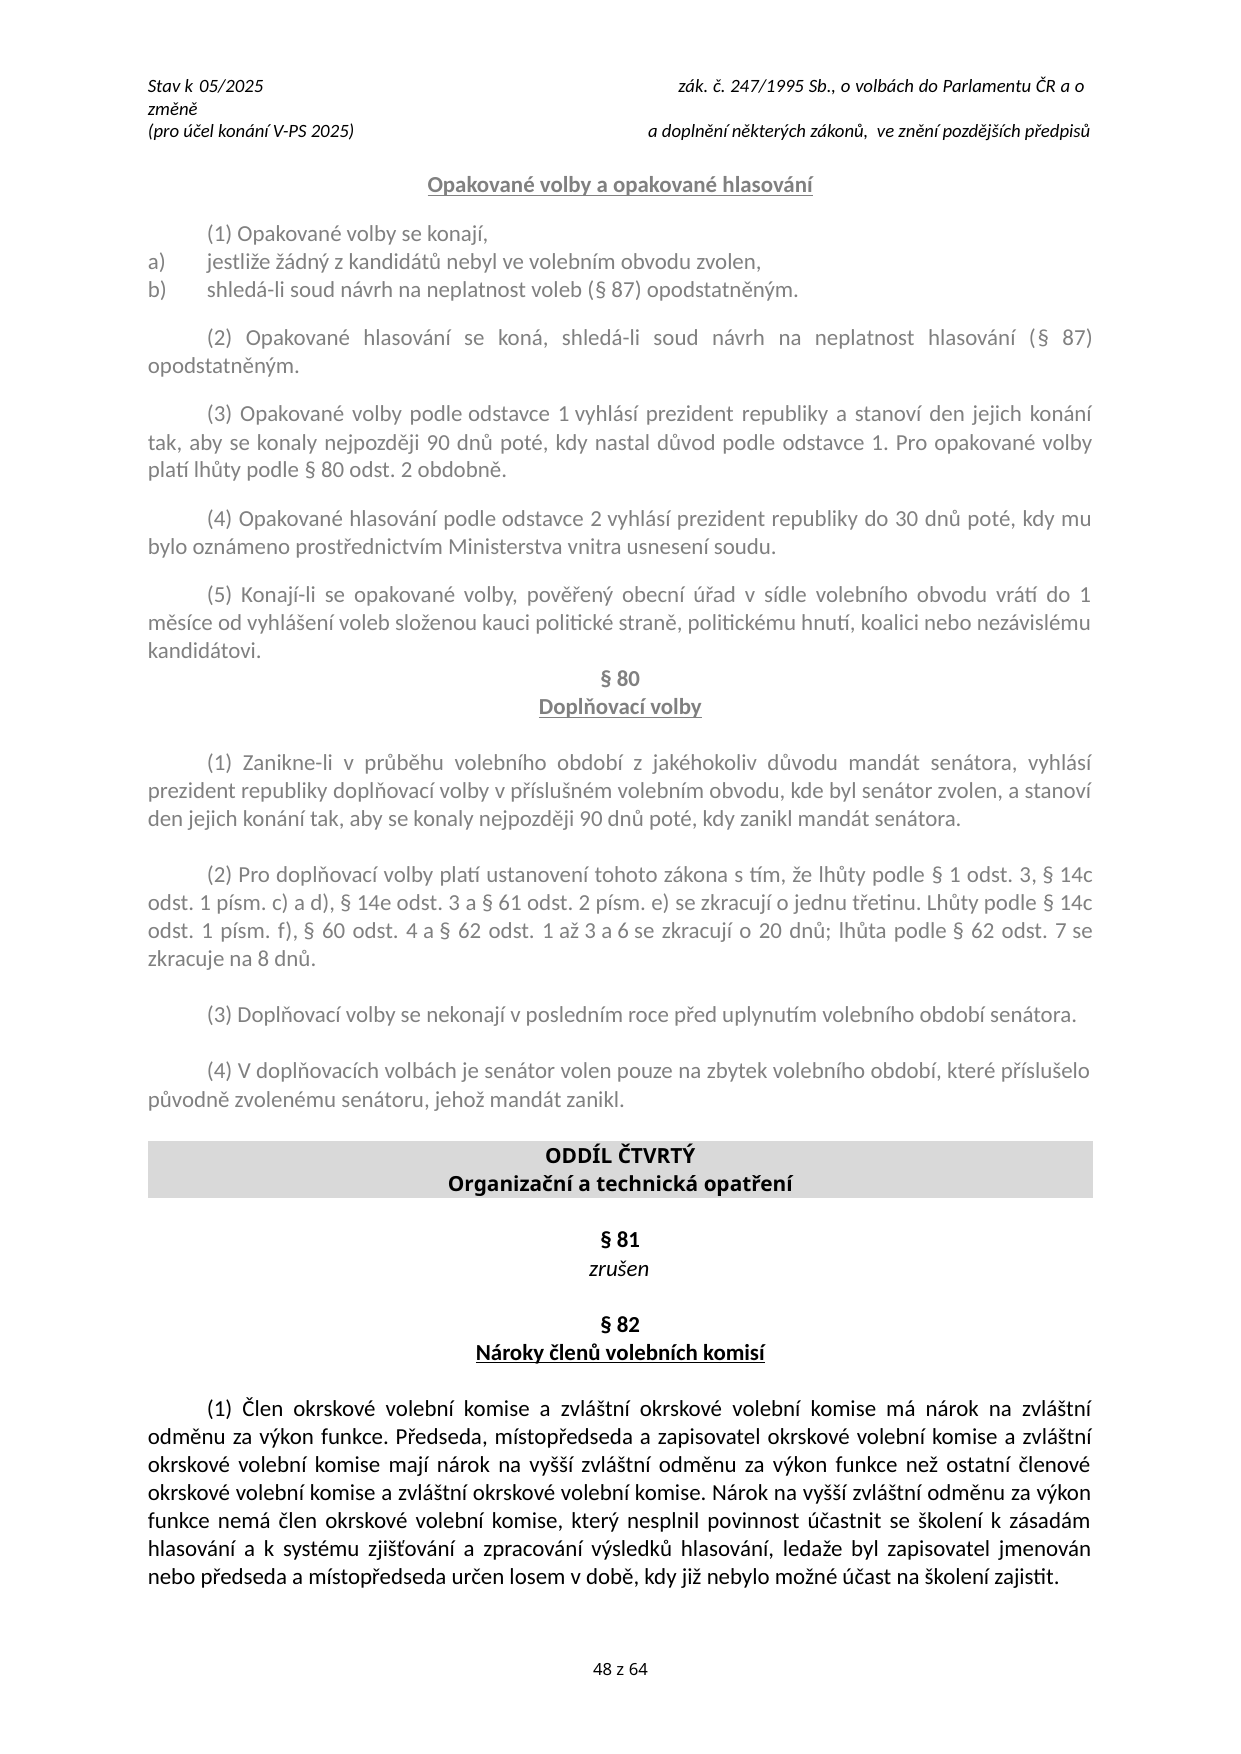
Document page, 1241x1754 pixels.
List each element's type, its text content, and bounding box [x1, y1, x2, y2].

list jestliže žádný z kandidátů nebyl ve volebním obvodu zvolen, [148, 247, 1093, 275]
text (1) Opakované volby se konají, [148, 219, 1093, 247]
text zrušen [148, 1254, 1093, 1282]
text (5) Konají-li se opakované volby, pověřený obecní úřad v sídle volebního obvodu vrátí do 1 měsíce od vyhlášení voleb složenou kauci politické straně, politickému hnutí, koalici nebo nezávislému kandidátovi. [148, 580, 1093, 664]
text Opakované volby a opakované hlasování [148, 171, 1093, 198]
text (2) Opakované hlasování se koná, shledá-li soud návrh na neplatnost hlasování (§ 87) opodstatněným. [148, 323, 1093, 379]
list shledá-li soud návrh na neplatnost voleb (§ 87) opodstatněným. [148, 275, 1093, 303]
text (4) Opakované hlasování podle odstavce 2 vyhlásí prezident republiky do 30 dnů poté, kdy mu bylo oznámeno prostřednictvím Ministerstva vnitra usnesení soudu. [148, 504, 1093, 560]
text (2) Pro doplňovací volby platí ustanovení tohoto zákona s tím, že lhůty podle § 1 odst. 3, § 14c odst. 1 písm. c) a d), § 14e odst. 3 a § 61 odst. 2 písm. e) se zkracují o jednu třetinu. Lhůty podle § 14c odst. 1 písm. f), § 60 odst. 4 a § 62 odst. 1 až 3 a 6 se zkracují o 20 dnů; lhůta podle § 62 odst. 7 se zkracuje na 8 dnů. [148, 861, 1093, 973]
text (3) Opakované volby podle odstavce 1 vyhlásí prezident republiky a stanoví den jejich konání tak, aby se konaly nejpozději 90 dnů poté, kdy nastal důvod podle odstavce 1. Pro opakované volby platí lhůty podle § 80 odst. 2 obdobně. [148, 399, 1093, 484]
text ODDÍL ČTVRTÝ [148, 1141, 1093, 1169]
text (4) V doplňovacích volbách je senátor volen pouze na zbytek volebního období, které příslušelo původně zvolenému senátoru, jehož mandát zanikl. [148, 1057, 1093, 1113]
text Organizační a technická opatření [148, 1169, 1093, 1198]
text Nároky členů volebních komisí [148, 1338, 1093, 1366]
text § 82 [148, 1310, 1093, 1338]
text (1) Člen okrskové volební komise a zvláštní okrskové volební komise má nárok na zvláštní odměnu za výkon funkce. Předseda, místopředseda a zapisovatel okrskové volební komise a zvláštní okrskové volební komise mají nárok na vyšší zvláštní odměnu za výkon funkce než ostatní členové okrskové volební komise a zvláštní okrskové volební komise. Nárok na vyšší zvláštní odměnu za výkon funkce nemá člen okrskové volební komise, který nesplnil povinnost účastnit se školení k zásadám hlasování a k systému zjišťování a zpracování výsledků hlasování, ledaže byl zapisovatel jmenován nebo předseda a místopředseda určen losem v době, kdy již nebylo možné účast na školení zajistit. [148, 1394, 1093, 1590]
text (1) Zanikne-li v průběhu volebního období z jakéhokoliv důvodu mandát senátora, vyhlásí prezident republiky doplňovací volby v příslušném volebním obvodu, kde byl senátor zvolen, a stanoví den jejich konání tak, aby se konaly nejpozději 90 dnů poté, kdy zanikl mandát senátora. [148, 748, 1093, 832]
text (3) Doplňovací volby se nekonají v posledním roce před uplynutím volebního období senátora. [148, 1001, 1093, 1029]
text § 80 [148, 664, 1093, 692]
text Doplňovací volby [148, 692, 1093, 720]
text § 81 [148, 1226, 1093, 1254]
